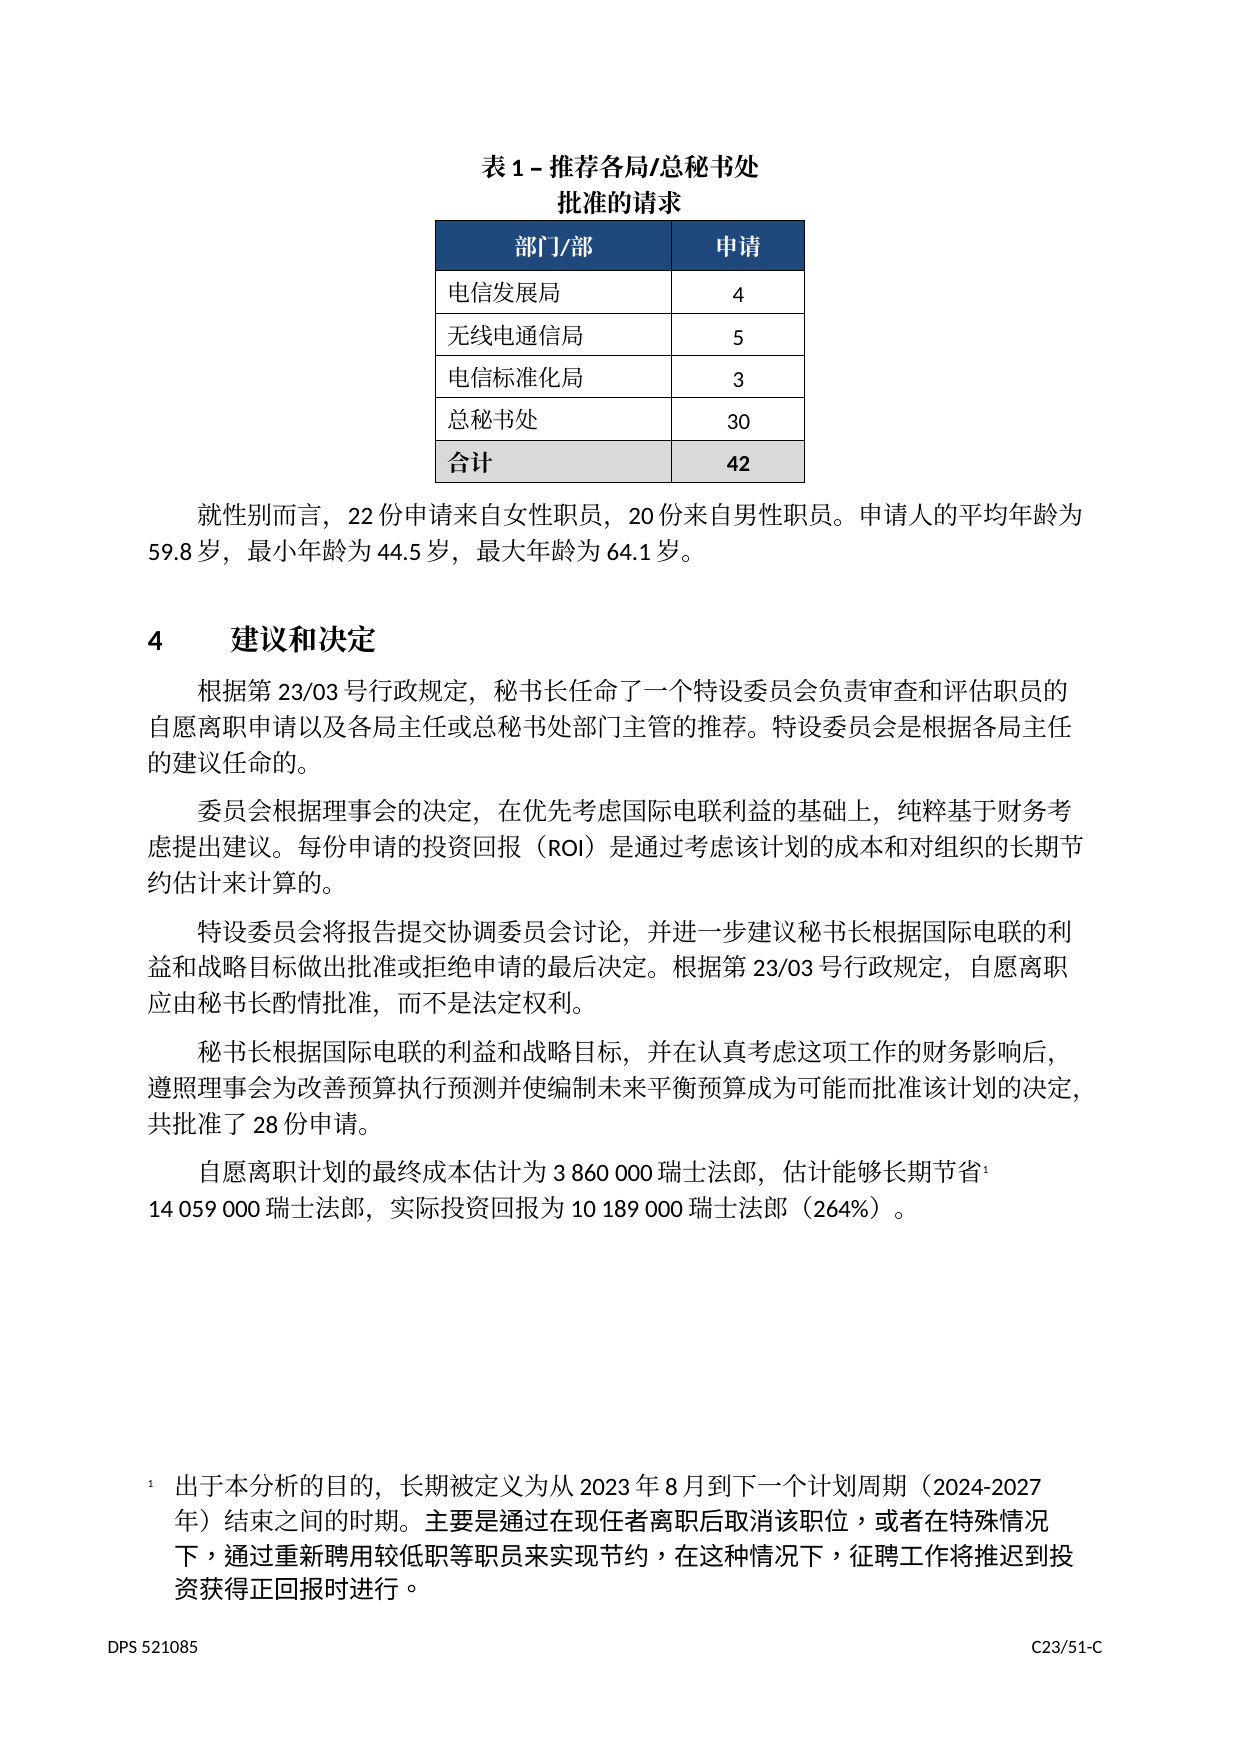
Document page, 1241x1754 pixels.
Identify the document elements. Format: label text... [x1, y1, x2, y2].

table_cell 4 [672, 271, 804, 313]
table_cell 5 [672, 314, 804, 355]
text 特设委员会将报告提交协调委员会讨论，并进一步建议秘书长根据国际电联的利益和战略目标做出批准或拒绝申请的最后决定。根据第23/03号行政规定，自愿离职应由秘书长酌情批准，而不是法定权利。 [148, 912, 1092, 1020]
text 根据第23/03号行政规定，秘书长任命了一个特设委员会负责审查和评估职员的自愿离职申请以及各局主任或总秘书处部门主管的推荐。特设委员会是根据各局主任的建议任命的。 [148, 672, 1092, 779]
text 就性别而言，22份申请来自女性职员，20份来自男性职员。申请人的平均年龄为59.8岁，最小年龄为44.5岁，最大年龄为64.1岁。 [148, 495, 1092, 567]
text 自愿离职计划的最终成本估计为3 860 000瑞士法郎，估计能够长期节省14 059 000瑞士法郎，实际投资回报为10 189 000瑞士法郎（264%）。 [148, 1153, 1092, 1225]
table_header 申请 [672, 221, 804, 270]
table_cell 无线电通信局 [436, 314, 671, 355]
subtitle 4 建议和决定 [148, 617, 1092, 659]
table_cell 30 [672, 398, 804, 439]
table_cell 电信发展局 [436, 271, 671, 313]
table_cell 42 [672, 441, 804, 482]
table_cell 3 [672, 356, 804, 397]
text 秘书长根据国际电联的利益和战略目标，并在认真考虑这项工作的财务影响后，遵照理事会为改善预算执行预测并使编制未来平衡预算成为可能而批准该计划的决定，共批准了28份申请。 [148, 1032, 1092, 1140]
table_header 部门/部 [436, 221, 671, 270]
table_cell 电信标准化局 [436, 356, 671, 397]
table_cell 合计 [436, 441, 671, 482]
text 委员会根据理事会的决定，在优先考虑国际电联利益的基础上，纯粹基于财务考虑提出建议。每份申请的投资回报（ROI）是通过考虑该计划的成本和对组织的长期节约估计来计算的。 [148, 792, 1092, 900]
table_cell 总秘书处 [436, 398, 671, 439]
title 表1 – 推荐各局/总秘书处 批准的请求 [148, 148, 1092, 220]
